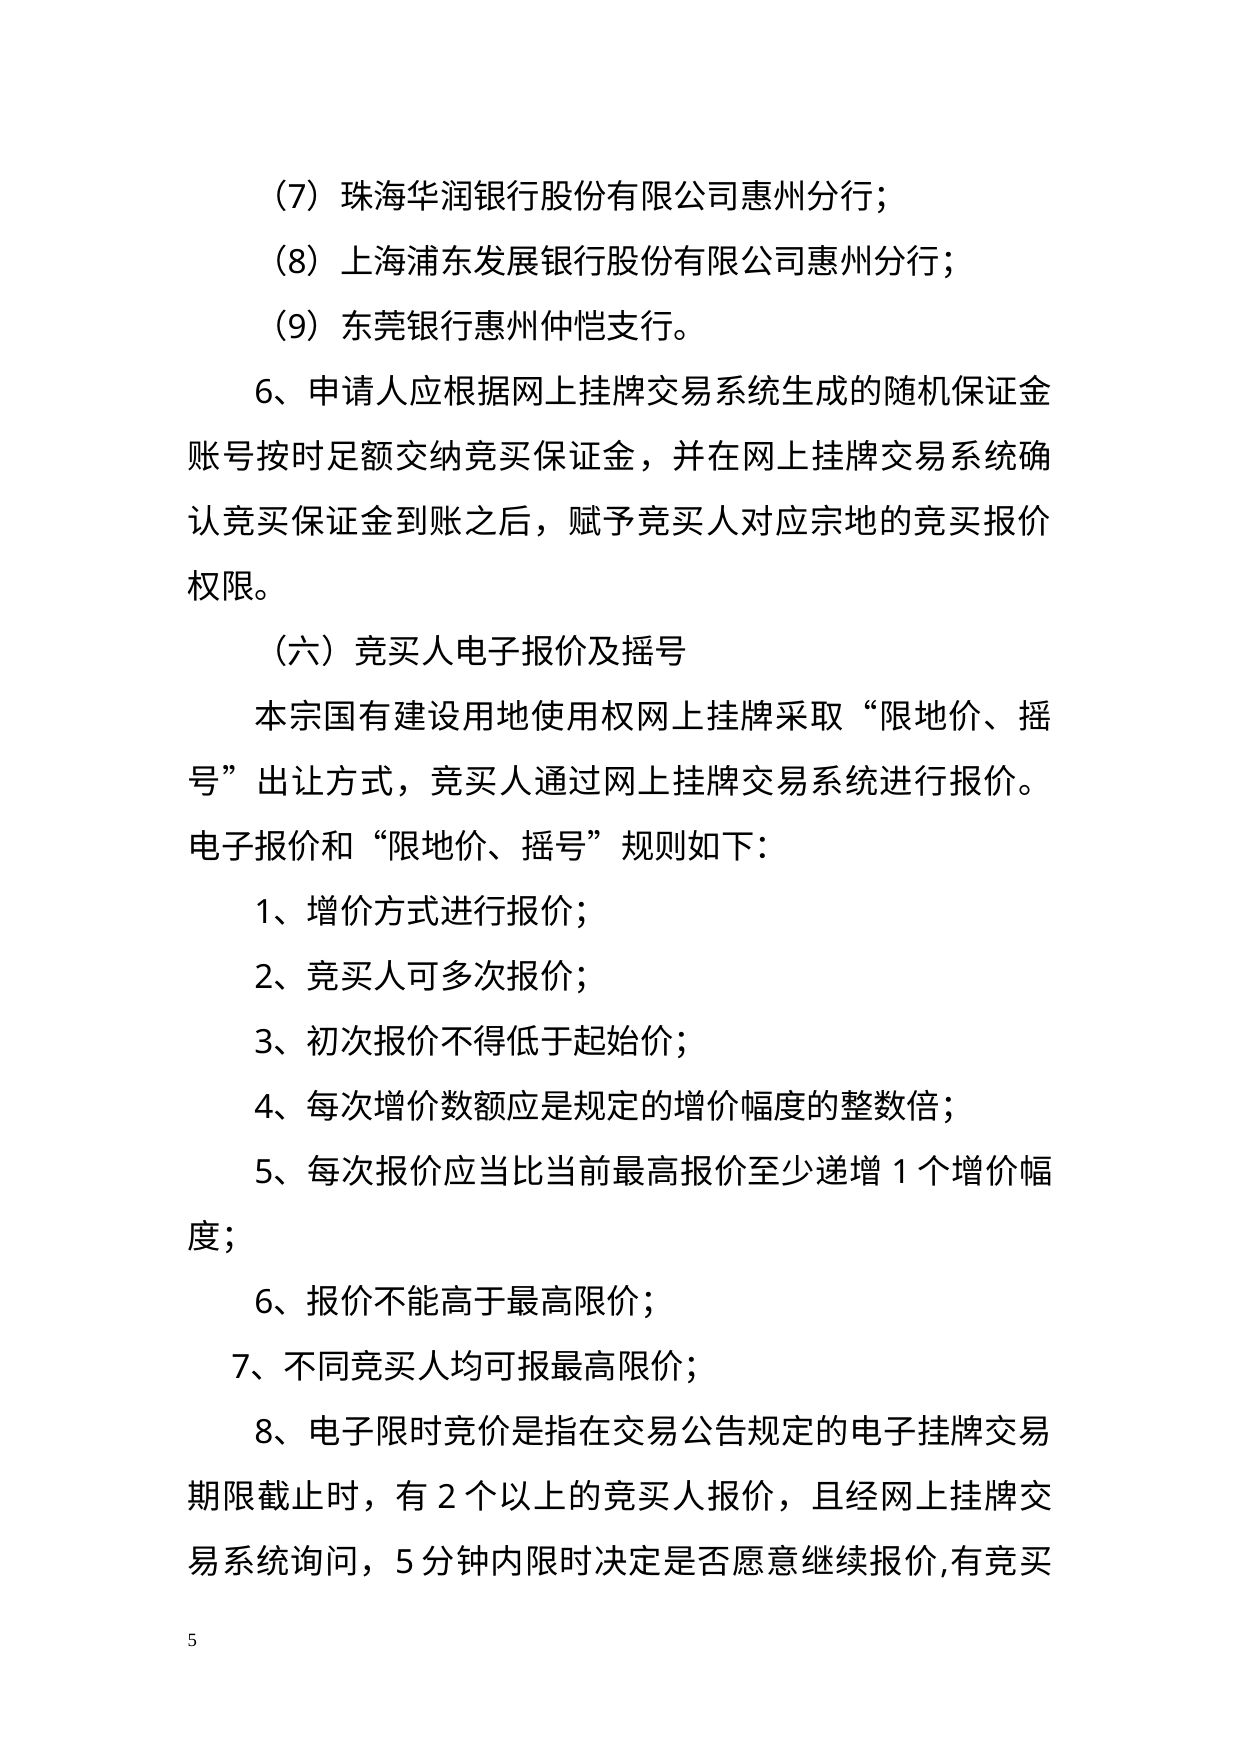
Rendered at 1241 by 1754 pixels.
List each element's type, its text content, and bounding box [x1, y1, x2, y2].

text 1、增价方式进行报价； [187, 877, 1053, 942]
text 5、每次报价应当比当前最高报价至少递增1个增价幅度； [187, 1137, 1053, 1267]
text 3、初次报价不得低于起始价； [187, 1007, 1053, 1072]
text 4、每次增价数额应是规定的增价幅度的整数倍； [187, 1072, 1053, 1137]
text 2、竞买人可多次报价； [187, 942, 1053, 1007]
text （六）竞买人电子报价及摇号 [187, 617, 1053, 682]
text 6、报价不能高于最高限价； [187, 1267, 1053, 1332]
text 本宗国有建设用地使用权网上挂牌采取“限地价、摇号”出让方式，竞买人通过网上挂牌交易系统进行报价。电子报价和“限地价、摇号”规则如下： [187, 682, 1053, 877]
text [187, 1397, 1053, 1592]
text 7、不同竞买人均可报最高限价； [187, 1332, 1053, 1397]
text （9）东莞银行惠州仲恺支行。 [187, 292, 1053, 357]
text （8）上海浦东发展银行股份有限公司惠州分行； [187, 227, 1053, 292]
text 6、申请人应根据网上挂牌交易系统生成的随机保证金账号按时足额交纳竞买保证金，并在网上挂牌交易系统确认竞买保证金到账之后，赋予竞买人对应宗地的竞买报价权限。 [187, 357, 1053, 617]
text （7）珠海华润银行股份有限公司惠州分行； [187, 162, 1053, 227]
